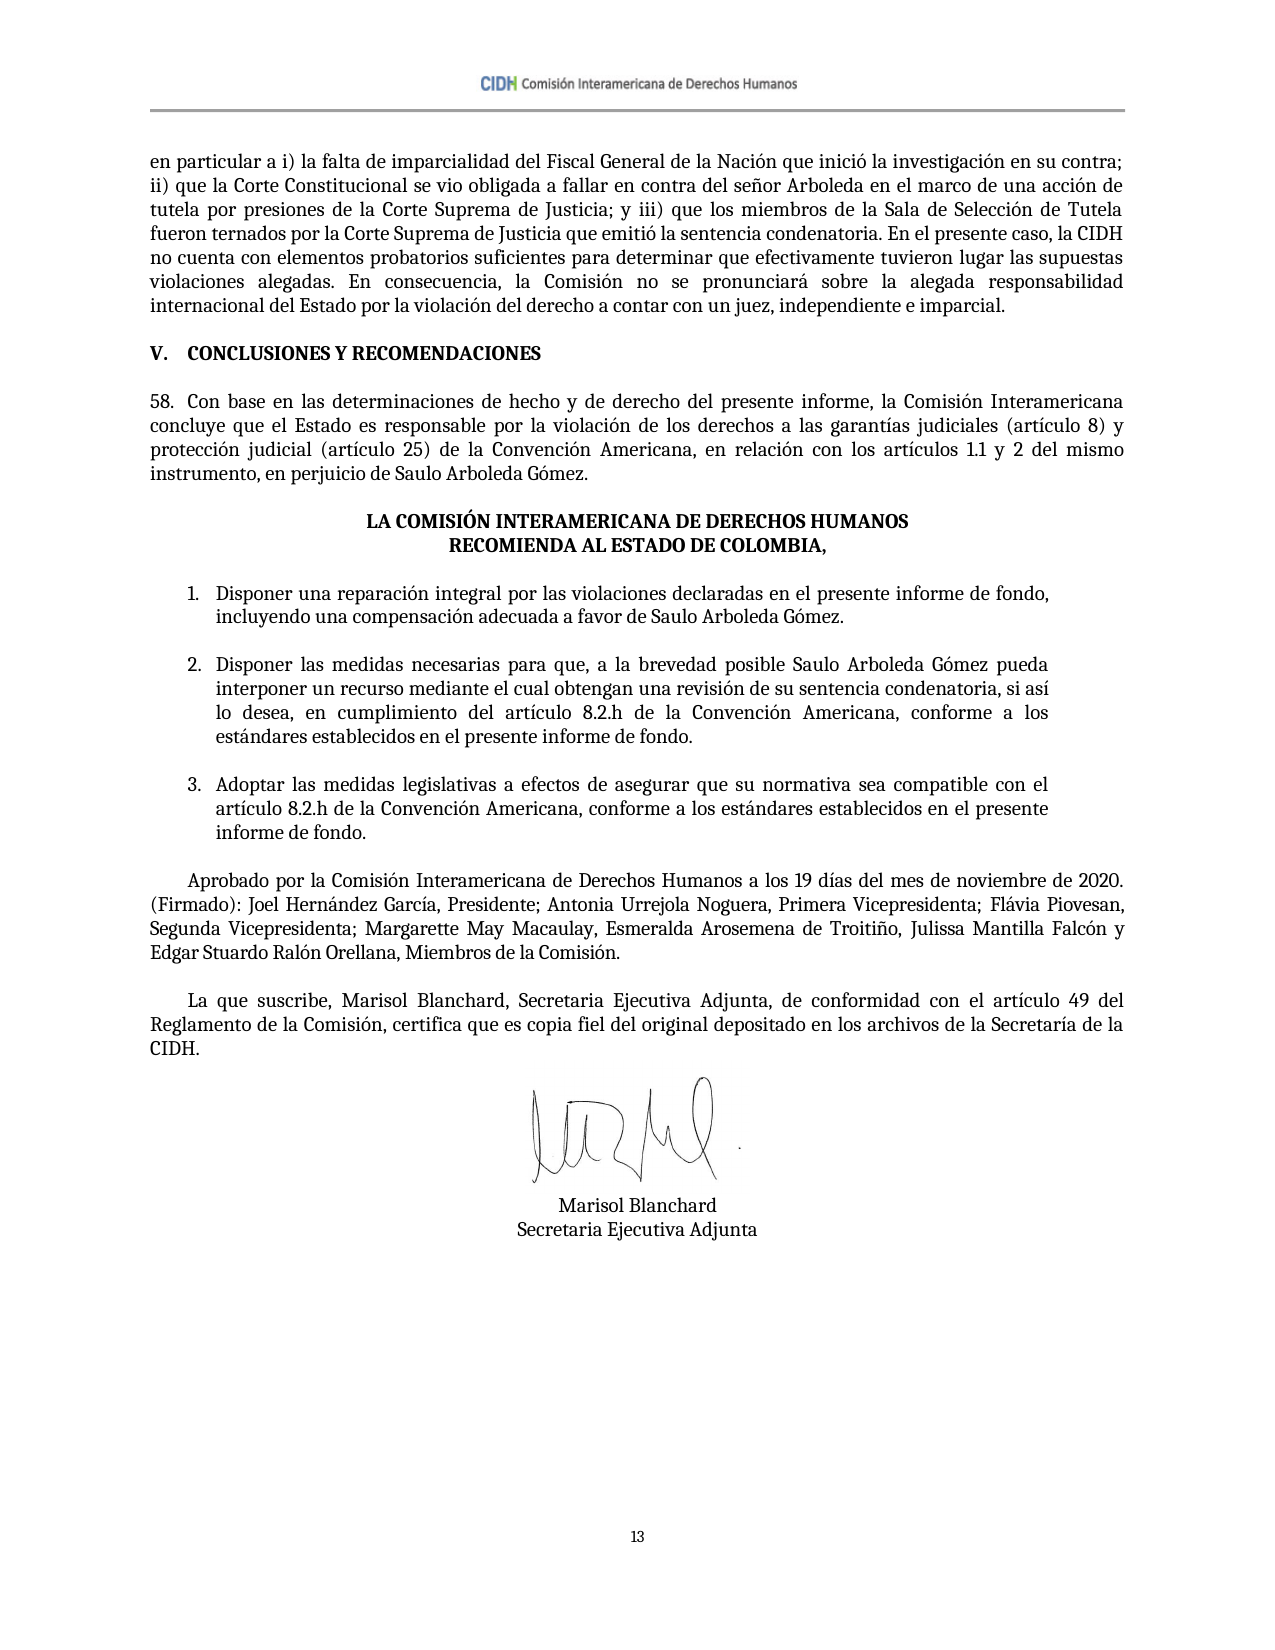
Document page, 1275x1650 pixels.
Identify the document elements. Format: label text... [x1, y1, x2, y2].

text La que suscribe, Marisol Blanchard, Secretaria Ejecutiva Adjunta, de conformidad con el artículo 49 del Reglamento de la Comisión, certifica que es copia fiel del original depositado en los archivos de la Secretaría de la CIDH. [150, 988, 1125, 1060]
text Con base en las determinaciones de hecho y de derecho del presente informe, la Comisión Interamericana concluye que el Estado es responsable por la violación de los derechos a las garantías judiciales (artículo 8) y protección judicial (artículo 25) de la Convención Americana, en relación con los artículos 1.1 y 2 del mismo instrumento, en perjuicio de Saulo Arboleda Gómez. [150, 389, 1125, 485]
text LA COMISIÓN INTERAMERICANA DE DERECHOS HUMANOS [150, 509, 1125, 533]
text Secretaria Ejecutiva Adjunta [150, 1217, 1125, 1241]
list Aprobado por la Comisión Interamericana de Derechos Humanos a los 19 días del mes de noviembre de 2020. (Firmado): Joel Hernández García, Presidente; Antonia Urrejola Noguera, Primera Vicepresidenta; Flávia Piovesan, Segunda Vicepresidenta; Margarette May Macaulay, Esmeralda Arosemena de Troitiño, Julissa Mantilla Falcón y Edgar Stuardo Ralón Orellana, Miembros de la Comisión. [150, 869, 1125, 964]
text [150, 150, 1125, 318]
text Marisol Blanchard [150, 1193, 1125, 1217]
picture [475, 75, 800, 93]
list Disponer una reparación integral por las violaciones declaradas en el presente informe de fondo, incluyendo una compensación adecuada a favor de Saulo Arboleda Gómez. [187, 581, 1050, 629]
list Adoptar las medidas legislativas a efectos de asegurar que su normativa sea compatible con el artículo 8.2.h de la Convención Americana, conforme a los estándares establecidos en el presente informe de fondo. [187, 773, 1050, 845]
subtitle CONCLUSIONES Y RECOMENDACIONES [150, 342, 1087, 366]
text RECOMIENDA AL ESTADO DE COLOMBIA, [150, 533, 1125, 557]
list Disponer las medidas necesarias para que, a la brevedad posible Saulo Arboleda Gómez pueda interponer un recurso mediante el cual obtengan una revisión de su sentencia condenatoria, si así lo desea, en cumplimiento del artículo 8.2.h de la Convención Americana, conforme a los estándares establecidos en el presente informe de fondo. [187, 653, 1050, 749]
